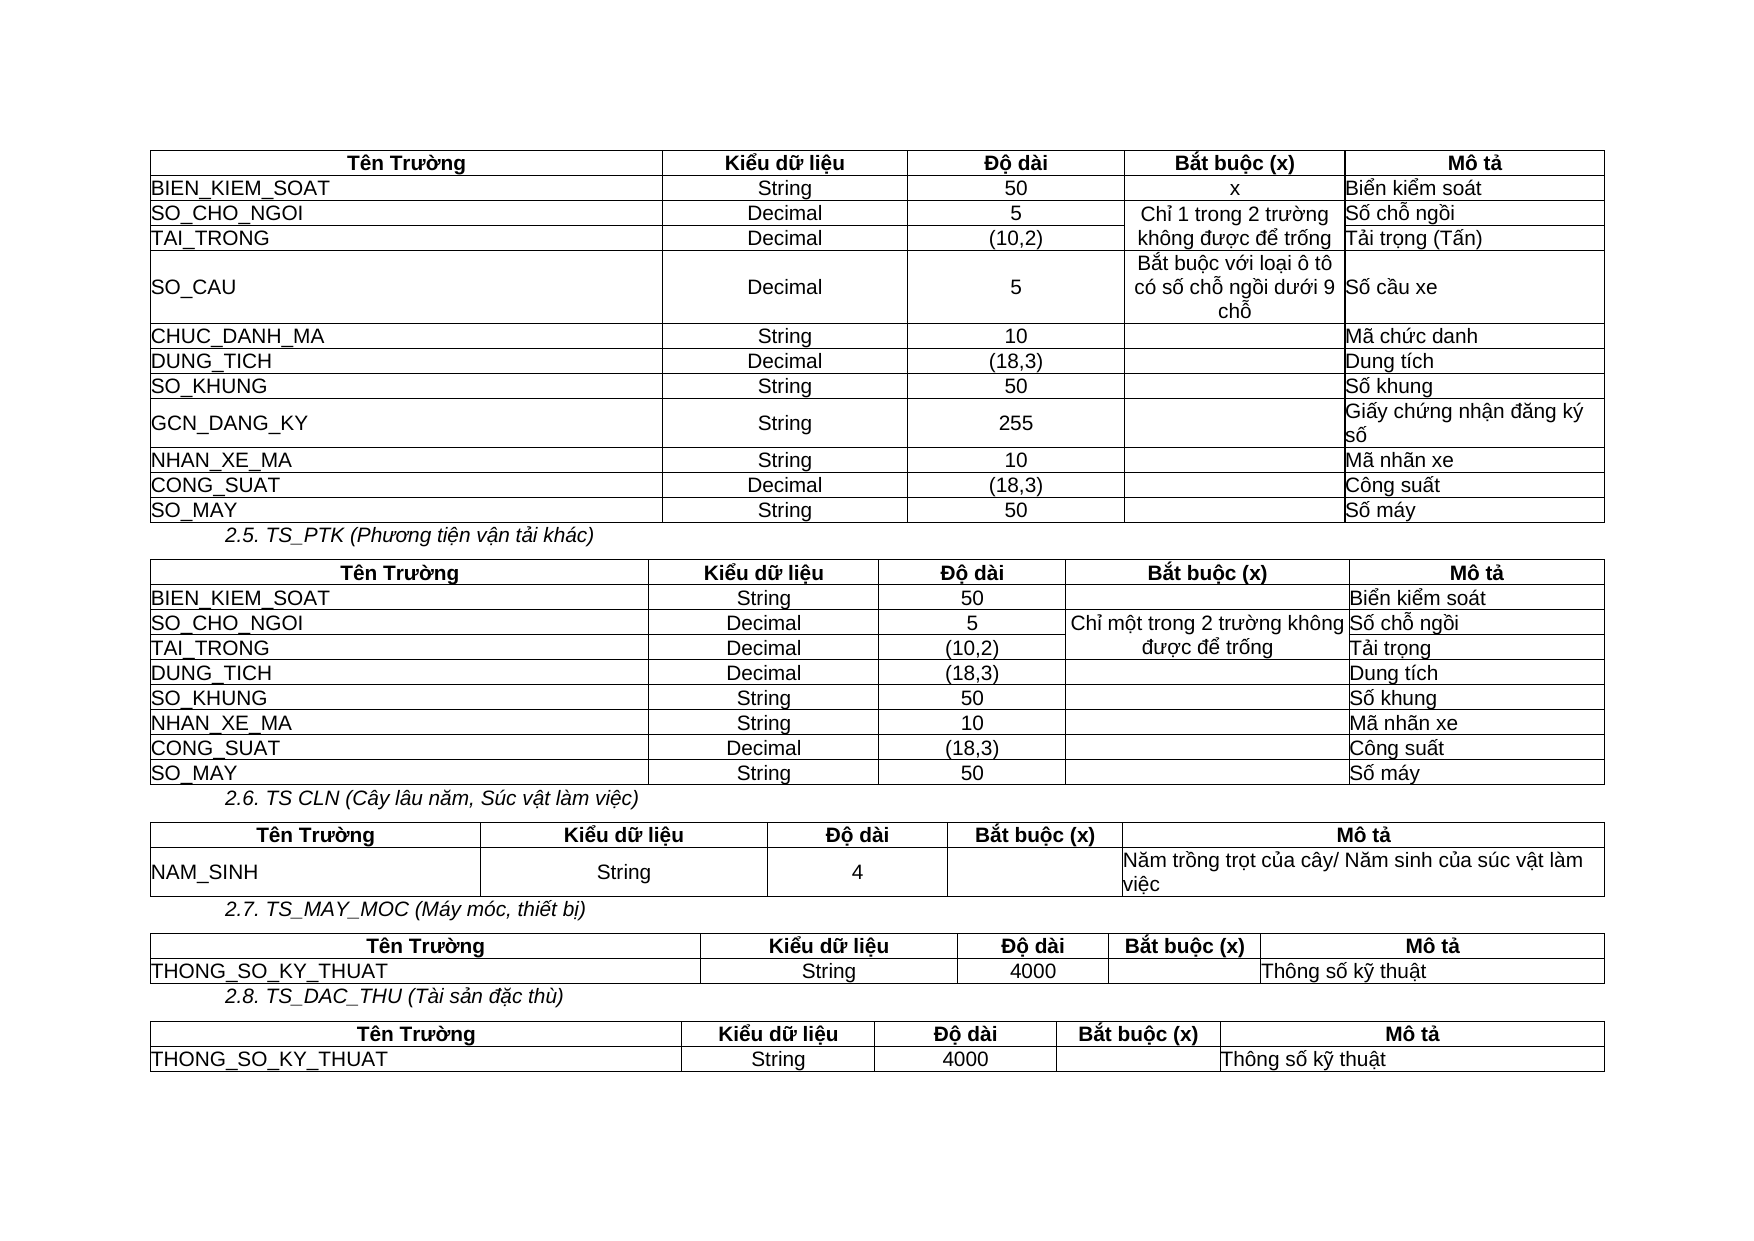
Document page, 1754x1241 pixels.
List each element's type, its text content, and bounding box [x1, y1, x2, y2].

table_cell GCN_DANG_KY [151, 399, 662, 447]
table_cell TAI_TRONG [151, 635, 648, 659]
table_cell Mã nhãn xe [1350, 710, 1604, 734]
table_cell Decimal [649, 635, 878, 659]
table_header Kiểu dữ liệu [481, 823, 767, 847]
table_header Kiểu dữ liệu [682, 1022, 874, 1046]
table_header Bắt buộc (x) [1057, 1022, 1220, 1046]
table_cell [1066, 710, 1349, 734]
table_cell Công suất [1346, 473, 1604, 497]
table_cell [1066, 660, 1349, 684]
table_cell String [663, 176, 907, 200]
table_cell String [649, 585, 878, 609]
text 2.5. TS_PTK (Phương tiện vận tải khác) [150, 523, 1604, 547]
table_cell 50 [879, 760, 1065, 784]
table_cell NAM_SINH [151, 848, 480, 896]
table_header Tên Trường [151, 934, 700, 958]
text 2.6. TS CLN (Cây lâu năm, Súc vật làm việc) [150, 785, 1604, 809]
table_cell CONG_SUAT [151, 735, 648, 759]
table_cell String [663, 498, 907, 522]
table_cell (18,3) [908, 473, 1124, 497]
table_cell 5 [908, 201, 1124, 225]
table_cell Số cầu xe [1346, 251, 1604, 323]
table_header Kiểu dữ liệu [663, 151, 907, 175]
table_cell 255 [908, 399, 1124, 447]
table_cell SO_CHO_NGOI [151, 610, 648, 634]
table_cell [1125, 498, 1344, 522]
table_cell [1066, 585, 1349, 609]
table_cell SO_CHO_NGOI [151, 201, 662, 225]
table_header Mô tả [1350, 560, 1604, 584]
text 2.7. TS_MAY_MOC (Máy móc, thiết bị) [150, 897, 1604, 921]
table_header Bắt buộc (x) [1066, 560, 1349, 584]
table_cell [1066, 735, 1349, 759]
table_cell String [663, 448, 907, 472]
table_cell Số khung [1346, 374, 1604, 398]
table_cell 50 [908, 374, 1124, 398]
table_cell Decimal [663, 201, 907, 225]
table_cell 10 [908, 448, 1124, 472]
table_cell Decimal [663, 349, 907, 373]
table_cell String [663, 374, 907, 398]
table_cell String [649, 760, 878, 784]
table_cell (10,2) [908, 226, 1124, 250]
table_header Mô tả [1123, 823, 1604, 847]
table_cell Số máy [1346, 498, 1604, 522]
table_cell Decimal [649, 610, 878, 634]
table_header Độ dài [879, 560, 1065, 584]
table_cell Số chỗ ngồi [1346, 201, 1604, 225]
table_cell 5 [879, 610, 1065, 634]
table_header Mô tả [1261, 934, 1604, 958]
table_cell [1125, 324, 1344, 348]
table_cell 5 [908, 251, 1124, 323]
table_header Bắt buộc (x) [948, 823, 1122, 847]
table_cell [1125, 399, 1344, 447]
table_cell 50 [908, 176, 1124, 200]
text 2.8. TS_DAC_THU (Tài sản đặc thù) [150, 984, 1604, 1008]
table_cell SO_MAY [151, 760, 648, 784]
table_cell Tải trọng (Tấn) [1346, 226, 1604, 250]
table_header Mô tả [1221, 1022, 1604, 1046]
table_header Độ dài [875, 1022, 1056, 1046]
table_cell [1125, 473, 1344, 497]
table_cell Decimal [663, 473, 907, 497]
table_cell 50 [908, 498, 1124, 522]
table_cell String [649, 685, 878, 709]
table_cell DUNG_TICH [151, 660, 648, 684]
table_cell [1125, 374, 1344, 398]
table_cell x [1125, 176, 1344, 200]
table_cell Chỉ một trong 2 trường không được để trống [1066, 610, 1349, 659]
table_cell String [663, 399, 907, 447]
table_cell 4000 [875, 1047, 1056, 1071]
table_cell Thông số kỹ thuật [1261, 959, 1604, 983]
table_cell Decimal [663, 251, 907, 323]
table_cell 10 [908, 324, 1124, 348]
table_cell Giấy chứng nhận đăng ký số [1346, 399, 1604, 447]
table_cell String [481, 848, 767, 896]
table_cell Năm trồng trọt của cây/ Năm sinh của súc vật làm việc [1123, 848, 1604, 896]
table_header Tên Trường [151, 823, 480, 847]
table_cell (18,3) [908, 349, 1124, 373]
table_cell SO_KHUNG [151, 685, 648, 709]
table_header Tên Trường [151, 1022, 681, 1046]
table_header Bắt buộc (x) [1125, 151, 1344, 175]
table_cell Mã nhãn xe [1346, 448, 1604, 472]
table_cell Thông số kỹ thuật [1221, 1047, 1604, 1071]
table_cell [1057, 1047, 1220, 1071]
table_header Tên Trường [151, 151, 662, 175]
table_cell [1125, 448, 1344, 472]
table_header Mô tả [1346, 151, 1604, 175]
table_header Độ dài [958, 934, 1108, 958]
table_cell SO_KHUNG [151, 374, 662, 398]
table_cell Biển kiểm soát [1346, 176, 1604, 200]
table_header Tên Trường [151, 560, 648, 584]
table_header Độ dài [768, 823, 947, 847]
table_cell THONG_SO_KY_THUAT [151, 1047, 681, 1071]
table_cell [1125, 349, 1344, 373]
table_cell SO_MAY [151, 498, 662, 522]
table_cell Tải trọng [1350, 635, 1604, 659]
table_cell Decimal [663, 226, 907, 250]
table_cell (18,3) [879, 660, 1065, 684]
table_cell BIEN_KIEM_SOAT [151, 585, 648, 609]
table_cell Số chỗ ngồi [1350, 610, 1604, 634]
table_cell NHAN_XE_MA [151, 448, 662, 472]
table_cell Mã chức danh [1346, 324, 1604, 348]
table_header Bắt buộc (x) [1109, 934, 1260, 958]
table_cell Công suất [1350, 735, 1604, 759]
table_cell Bắt buộc với loại ô tô có số chỗ ngồi dưới 9 chỗ [1125, 251, 1344, 323]
table_cell CONG_SUAT [151, 473, 662, 497]
table_cell 10 [879, 710, 1065, 734]
table_cell 4 [768, 848, 947, 896]
table_cell SO_CAU [151, 251, 662, 323]
table_cell String [682, 1047, 874, 1071]
table_cell Decimal [649, 735, 878, 759]
table_cell String [663, 324, 907, 348]
table_cell (18,3) [879, 735, 1065, 759]
table_cell BIEN_KIEM_SOAT [151, 176, 662, 200]
table_cell Dung tích [1350, 660, 1604, 684]
table_cell 4000 [958, 959, 1108, 983]
table_cell Decimal [649, 660, 878, 684]
table_cell [948, 848, 1122, 896]
table_cell 50 [879, 685, 1065, 709]
table_header Kiểu dữ liệu [649, 560, 878, 584]
table_header Kiểu dữ liệu [701, 934, 957, 958]
table_cell String [649, 710, 878, 734]
table_cell THONG_SO_KY_THUAT [151, 959, 700, 983]
table_cell NHAN_XE_MA [151, 710, 648, 734]
table_cell [1066, 685, 1349, 709]
table_cell Chỉ 1 trong 2 trường không được để trống [1125, 201, 1344, 250]
table_cell CHUC_DANH_MA [151, 324, 662, 348]
table_cell Biển kiểm soát [1350, 585, 1604, 609]
table_cell Số khung [1350, 685, 1604, 709]
table_cell Số máy [1350, 760, 1604, 784]
table_header Độ dài [908, 151, 1124, 175]
table_cell Dung tích [1346, 349, 1604, 373]
table_cell String [701, 959, 957, 983]
table_cell 50 [879, 585, 1065, 609]
table_cell (10,2) [879, 635, 1065, 659]
table_cell DUNG_TICH [151, 349, 662, 373]
table_cell [1109, 959, 1260, 983]
table_cell TAI_TRONG [151, 226, 662, 250]
table_cell [1066, 760, 1349, 784]
